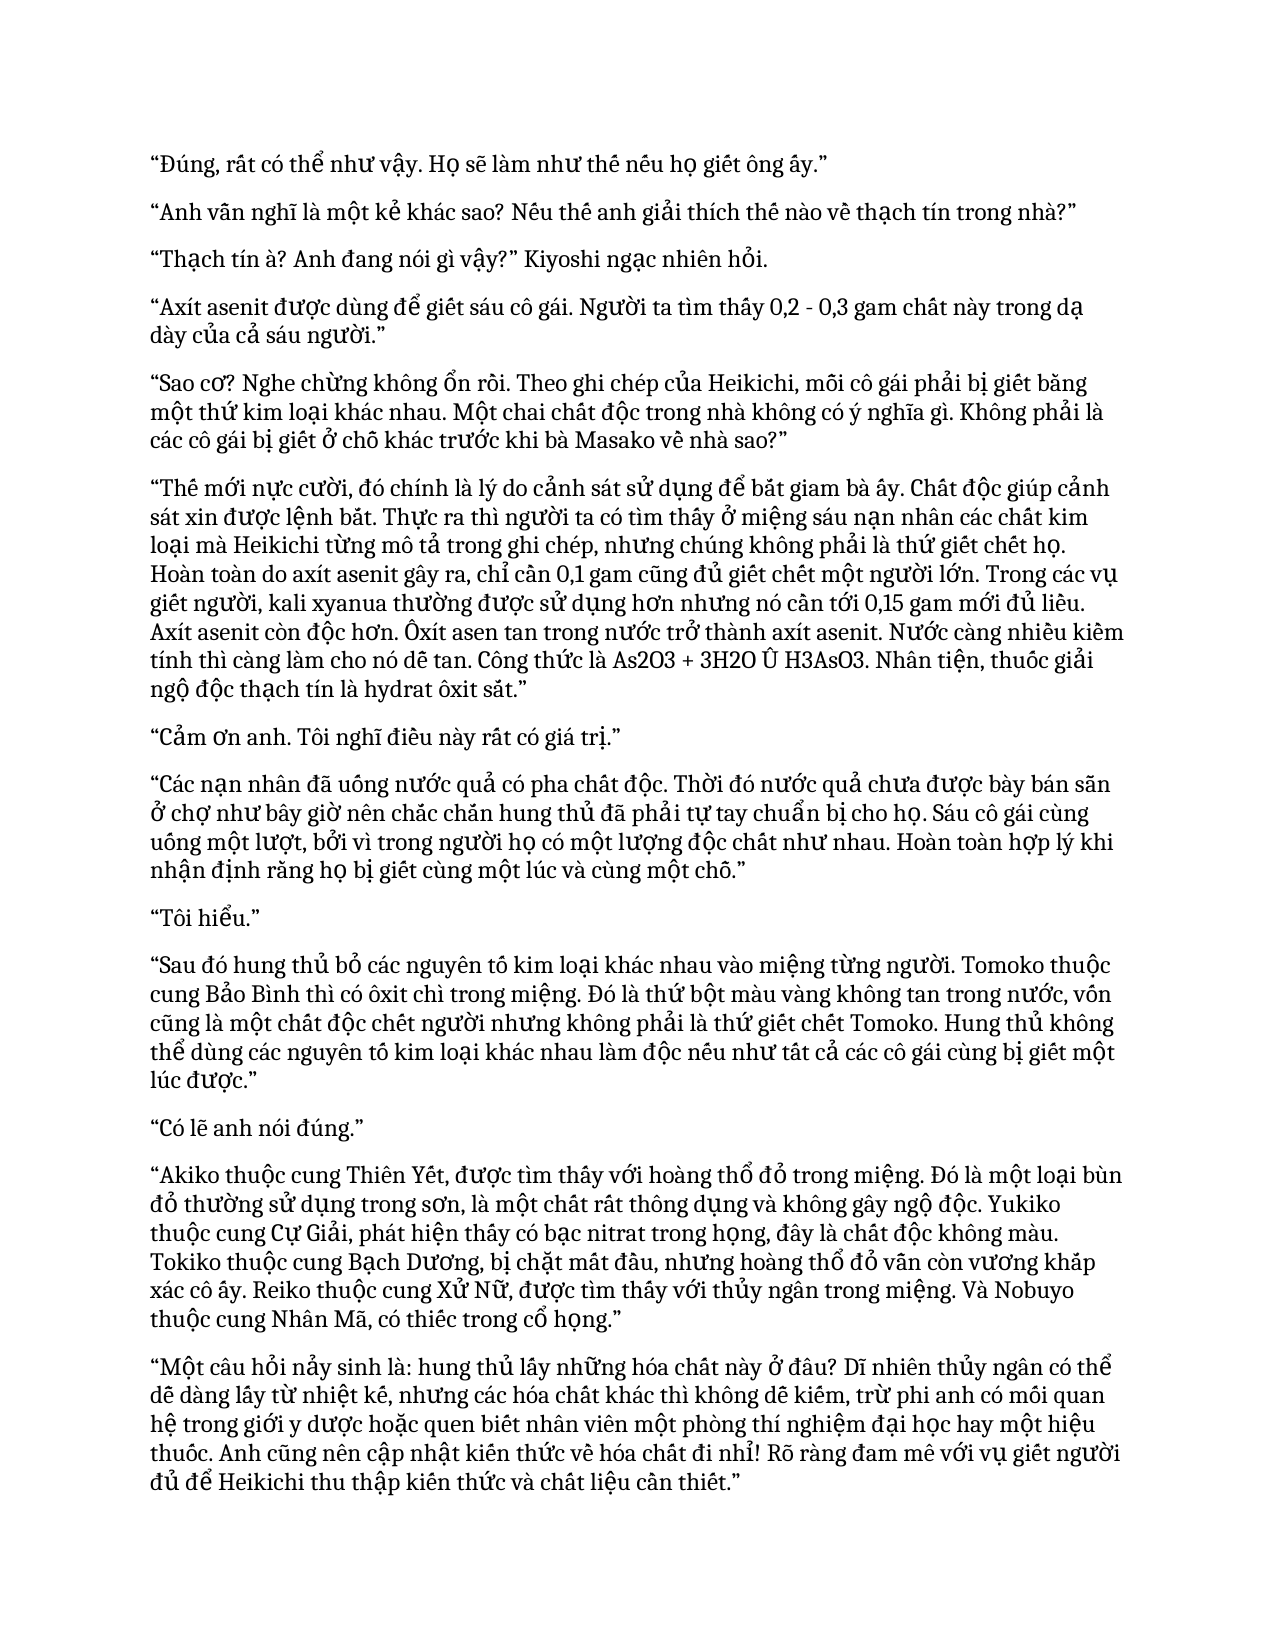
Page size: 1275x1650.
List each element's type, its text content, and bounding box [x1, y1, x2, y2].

text “Tôi hiểu.” [150, 904, 1125, 932]
text “Sao cơ? Nghe chừng không ổn rồi. Theo ghi chép của Heikichi, mỗi cô gái phải bị giết bằng một thứ kim loại khác nhau. Một chai chất độc trong nhà không có ý nghĩa gì. Không phải là các cô gái bị giết ở chỗ khác trước khi bà Masako về nhà sao?” [150, 369, 1125, 455]
text “Akiko thuộc cung Thiên Yết, được tìm thấy với hoàng thổ đỏ trong miệng. Đó là một loại bùn đỏ thường sử dụng trong sơn, là một chất rất thông dụng và không gây ngộ độc. Yukiko thuộc cung Cự Giải, phát hiện thấy có bạc nitrat trong họng, đây là chất độc không màu. Tokiko thuộc cung Bạch Dương, bị chặt mất đầu, nhưng hoàng thổ đỏ vẫn còn vương khắp xác cô ấy. Reiko thuộc cung Xử Nữ, được tìm thấy với thủy ngân trong miệng. Và Nobuyo thuộc cung Nhân Mã, có thiếc trong cổ họng.” [150, 1161, 1125, 1334]
text “Một câu hỏi nảy sinh là: hung thủ lấy những hóa chất này ở đâu? Dĩ nhiên thủy ngân có thể dễ dàng lấy từ nhiệt kế, nhưng các hóa chất khác thì không dễ kiếm, trừ phi anh có mối quan hệ trong giới y dược hoặc quen biết nhân viên một phòng thí nghiệm đại học hay một hiệu thuốc. Anh cũng nên cập nhật kiến thức về hóa chất đi nhỉ! Rõ ràng đam mê với vụ giết người đủ để Heikichi thu thập kiến thức và chất liệu cần thiết.” [150, 1352, 1125, 1496]
text “Sau đó hung thủ bỏ các nguyên tố kim loại khác nhau vào miệng từng người. Tomoko thuộc cung Bảo Bình thì có ôxit chì trong miệng. Đó là thứ bột màu vàng không tan trong nước, vốn cũng là một chất độc chết người nhưng không phải là thứ giết chết Tomoko. Hung thủ không thể dùng các nguyên tố kim loại khác nhau làm độc nếu như tất cả các cô gái cùng bị giết một lúc được.” [150, 951, 1125, 1095]
text “Có lẽ anh nói đúng.” [150, 1114, 1125, 1142]
text “Thạch tín à? Anh đang nói gì vậy?” Kiyoshi ngạc nhiên hỏi. [150, 245, 1125, 274]
text “Anh vẫn nghĩ là một kẻ khác sao? Nếu thế anh giải thích thế nào về thạch tín trong nhà?” [150, 197, 1125, 226]
text “Thế mới nực cười, đó chính là lý do cảnh sát sử dụng để bắt giam bà ấy. Chất độc giúp cảnh sát xin được lệnh bắt. Thực ra thì người ta có tìm thấy ở miệng sáu nạn nhân các chất kim loại mà Heikichi từng mô tả trong ghi chép, nhưng chúng không phải là thứ giết chết họ. Hoàn toàn do axít asenit gây ra, chỉ cần 0,1 gam cũng đủ giết chết một người lớn. Trong các vụ giết người, kali xyanua thường được sử dụng hơn nhưng nó cần tới 0,15 gam mới đủ liều. Axít asenit còn độc hơn. Ôxít asen tan trong nước trở thành axít asenit. Nước càng nhiều kiềm tính thì càng làm cho nó dễ tan. Công thức là As2O3 + 3H2O Û H3AsO3. Nhân tiện, thuốc giải ngộ độc thạch tín là hydrat ôxit sắt.” [150, 474, 1125, 704]
text “Cảm ơn anh. Tôi nghĩ điều này rất có giá trị.” [150, 722, 1125, 751]
text “Đúng, rất có thể như vậy. Họ sẽ làm như thế nếu họ giết ông ấy.” [150, 150, 1125, 179]
text “Các nạn nhân đã uống nước quả có pha chất độc. Thời đó nước quả chưa được bày bán sẵn ở chợ như bây giờ nên chắc chắn hung thủ đã phải tự tay chuẩn bị cho họ. Sáu cô gái cùng uống một lượt, bởi vì trong người họ có một lượng độc chất như nhau. Hoàn toàn hợp lý khi nhận định rằng họ bị giết cùng một lúc và cùng một chỗ.” [150, 770, 1125, 885]
text “Axít asenit được dùng để giết sáu cô gái. Người ta tìm thấy 0,2 - 0,3 gam chất này trong dạ dày của cả sáu người.” [150, 292, 1125, 350]
